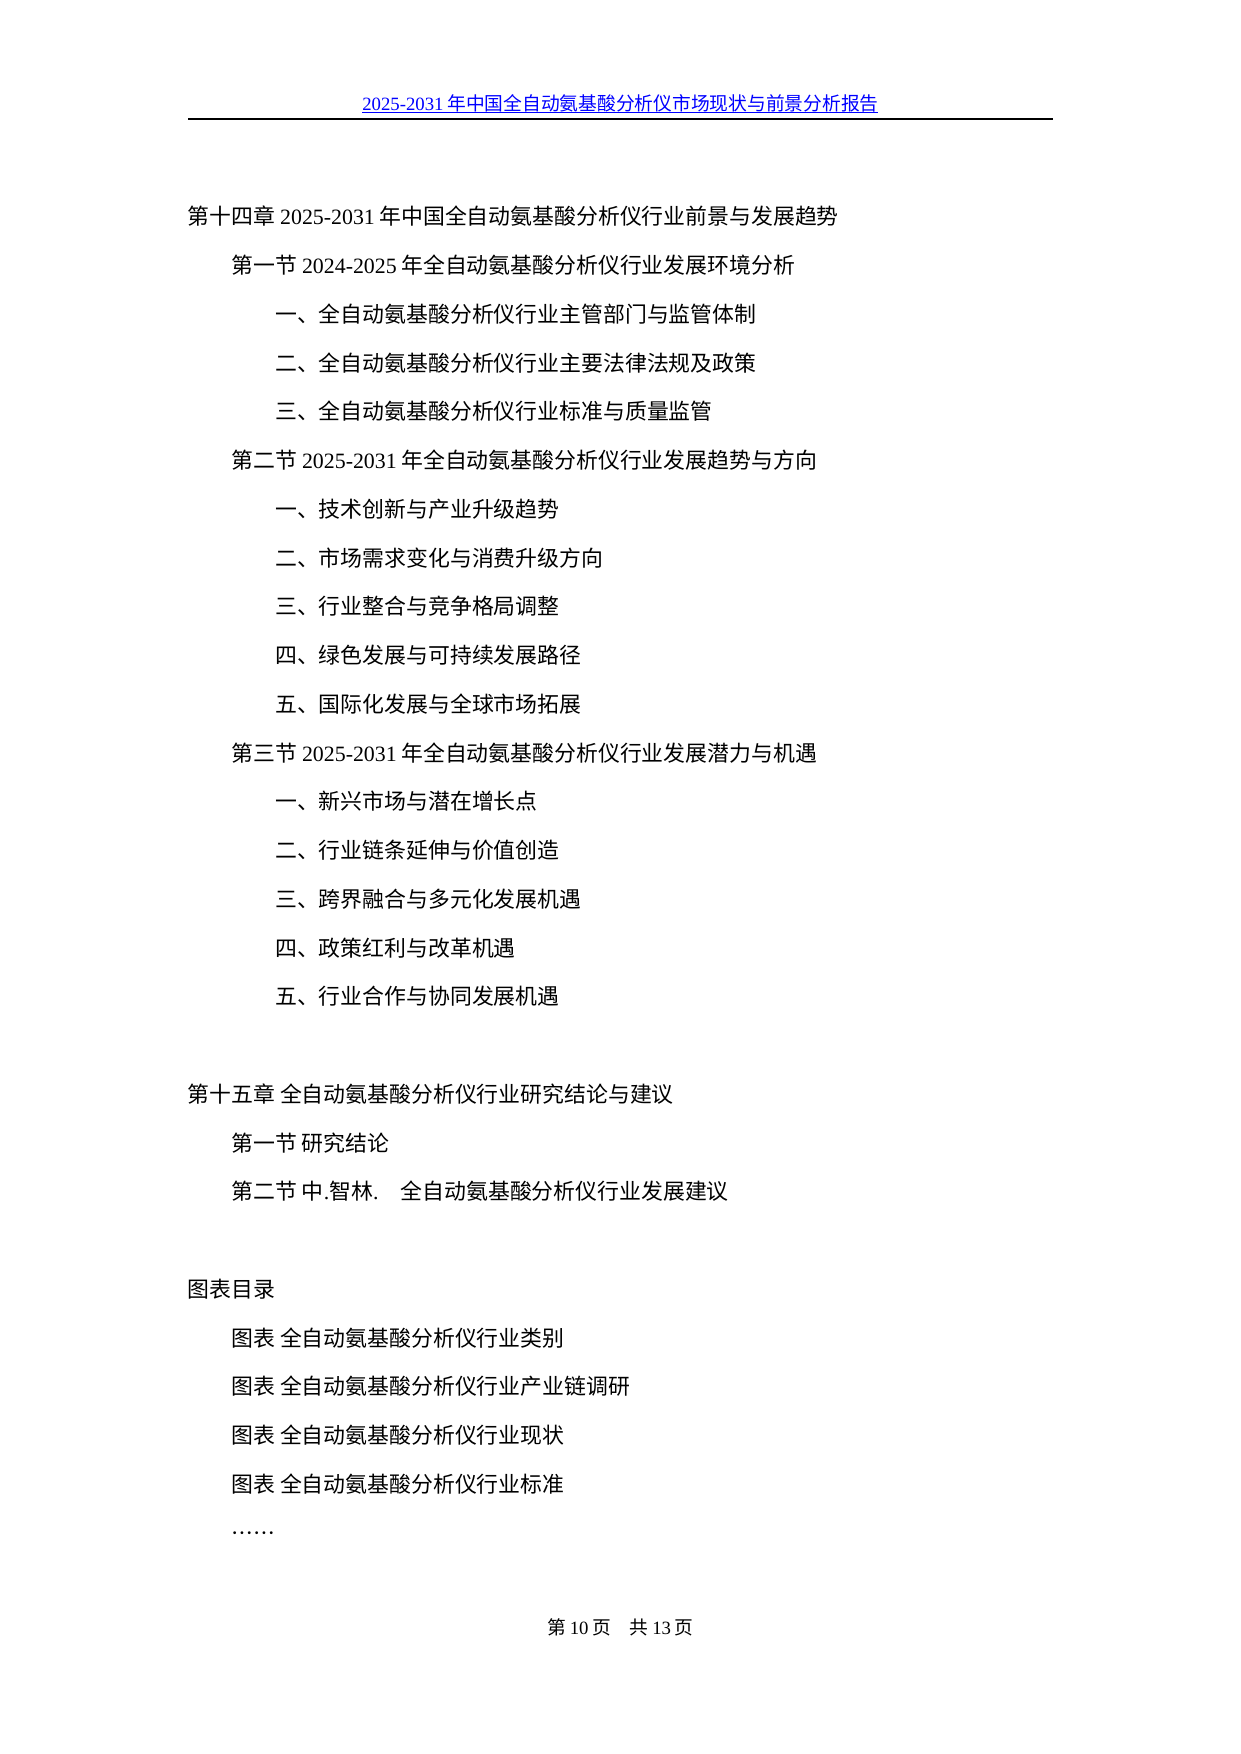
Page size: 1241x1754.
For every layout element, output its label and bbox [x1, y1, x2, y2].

text [187, 150, 1053, 1548]
